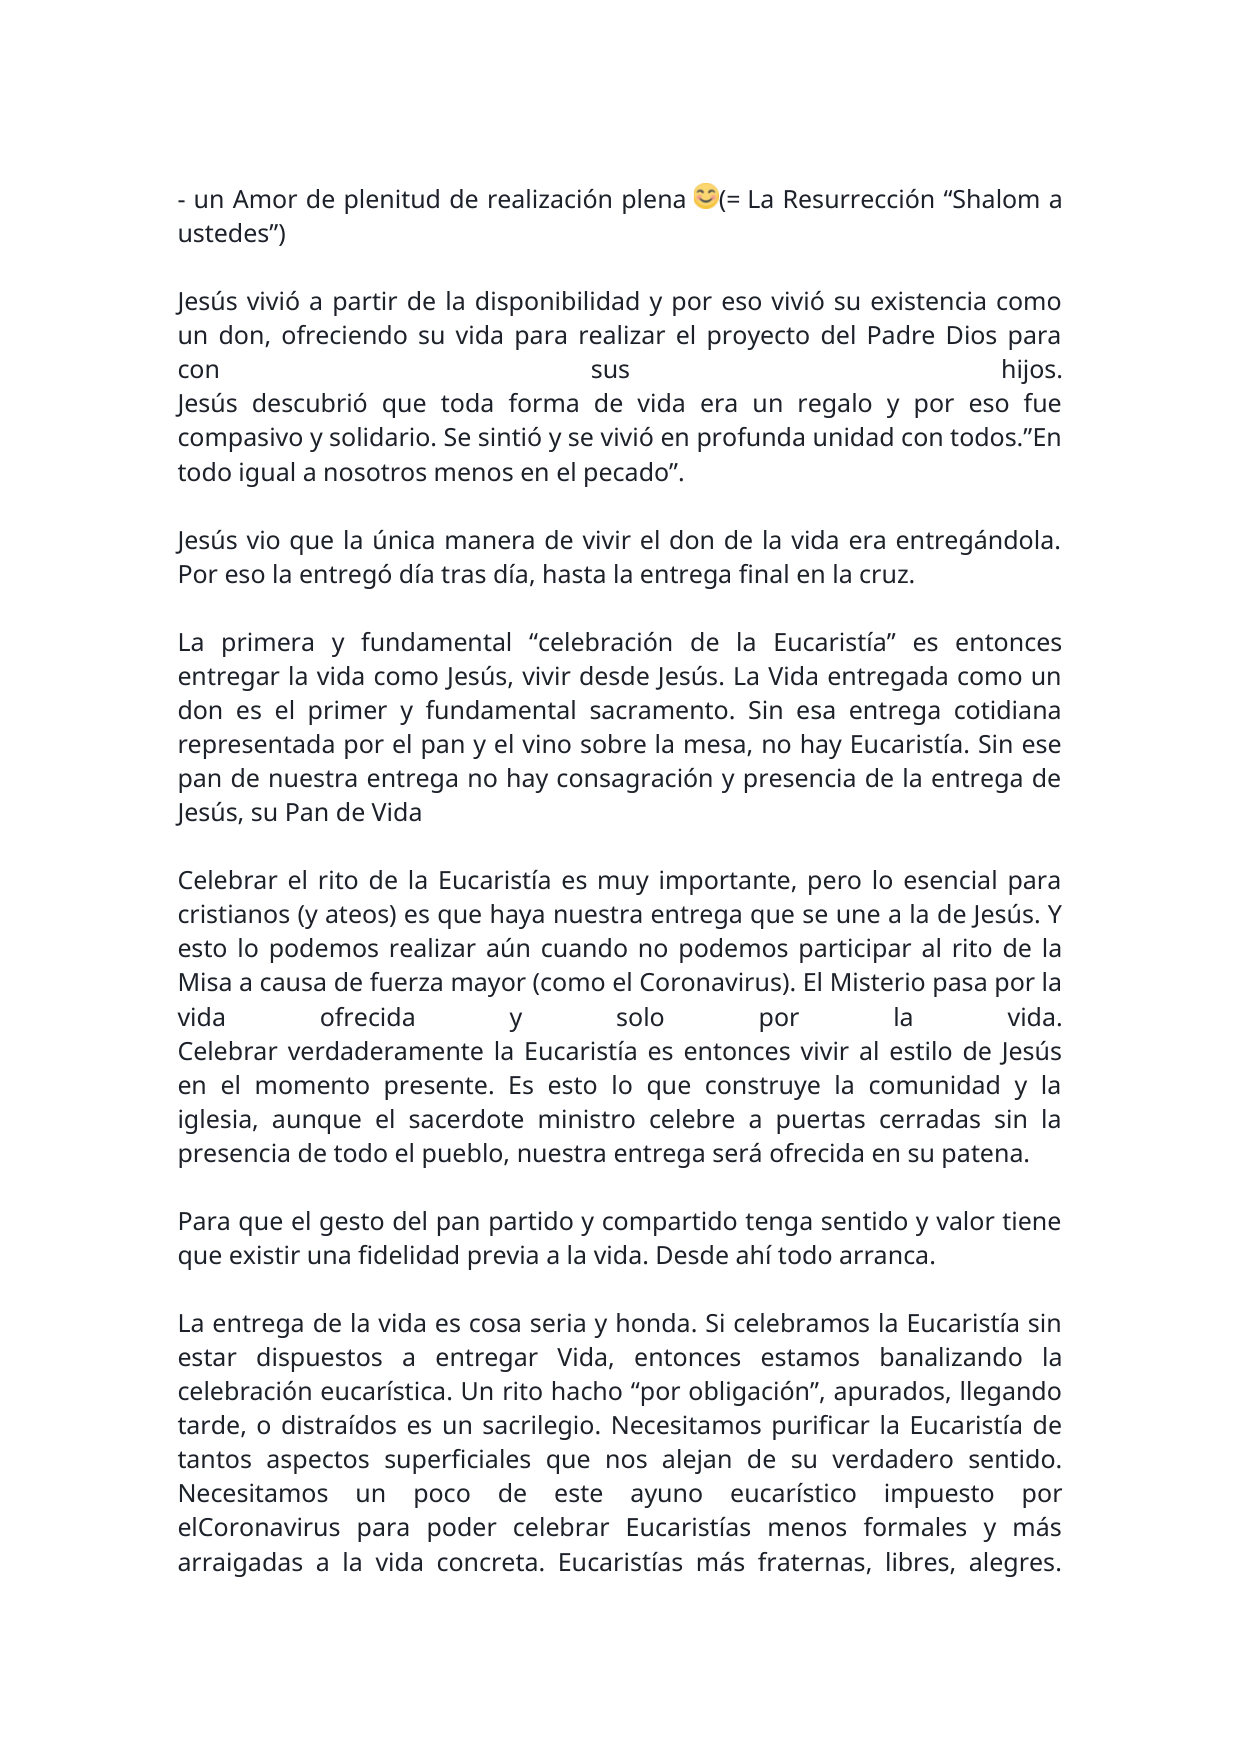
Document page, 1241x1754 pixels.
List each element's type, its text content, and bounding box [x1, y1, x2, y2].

text Para que el gesto del pan partido y compartido tenga sentido y valor tiene que existir una fidelidad previa a la vida. Desde ahí todo arranca. [177, 1169, 1063, 1272]
text Jesús vio que la única manera de vivir el don de la vida era entregándola. Por eso la entregó día tras día, hasta la entrega final en la cruz. [177, 488, 1063, 590]
text Jesús vivió a partir de la disponibilidad y por eso vivió su existencia como un don, ofreciendo su vida para realizar el proyecto del Padre Dios para con sus hijos. Jesús descubrió que toda forma de vida era un regalo y por eso fue compasivo y solidario. Se sintió y se vivió en profunda unidad con todos.”En todo igual a nosotros menos en el pecado”. [177, 250, 1063, 488]
picture [693, 183, 719, 209]
text - un Amor de plenitud de realización plena (= La Resurrección “Shalom a ustedes”) [177, 148, 1063, 250]
text La primera y fundamental “celebración de la Eucaristía” es entonces entregar la vida como Jesús, vivir desde Jesús. La Vida entregada como un don es el primer y fundamental sacramento. Sin esa entrega cotidiana representada por el pan y el vino sobre la mesa, no hay Eucaristía. Sin ese pan de nuestra entrega no hay consagración y presencia de la entrega de Jesús, su Pan de Vida [177, 590, 1063, 829]
text Celebrar el rito de la Eucaristía es muy importante, pero lo esencial para cristianos (y ateos) es que haya nuestra entrega que se une a la de Jesús. Y esto lo podemos realizar aún cuando no podemos participar al rito de la Misa a causa de fuerza mayor (como el Coronavirus). El Misterio pasa por la vida ofrecida y solo por la vida. Celebrar verdaderamente la Eucaristía es entonces vivir al estilo de Jesús en el momento presente. Es esto lo que construye la comunidad y la iglesia, aunque el sacerdote ministro celebre a puertas cerradas sin la presencia de todo el pueblo, nuestra entrega será ofrecida en su patena. [177, 829, 1063, 1169]
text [177, 1272, 1063, 1578]
